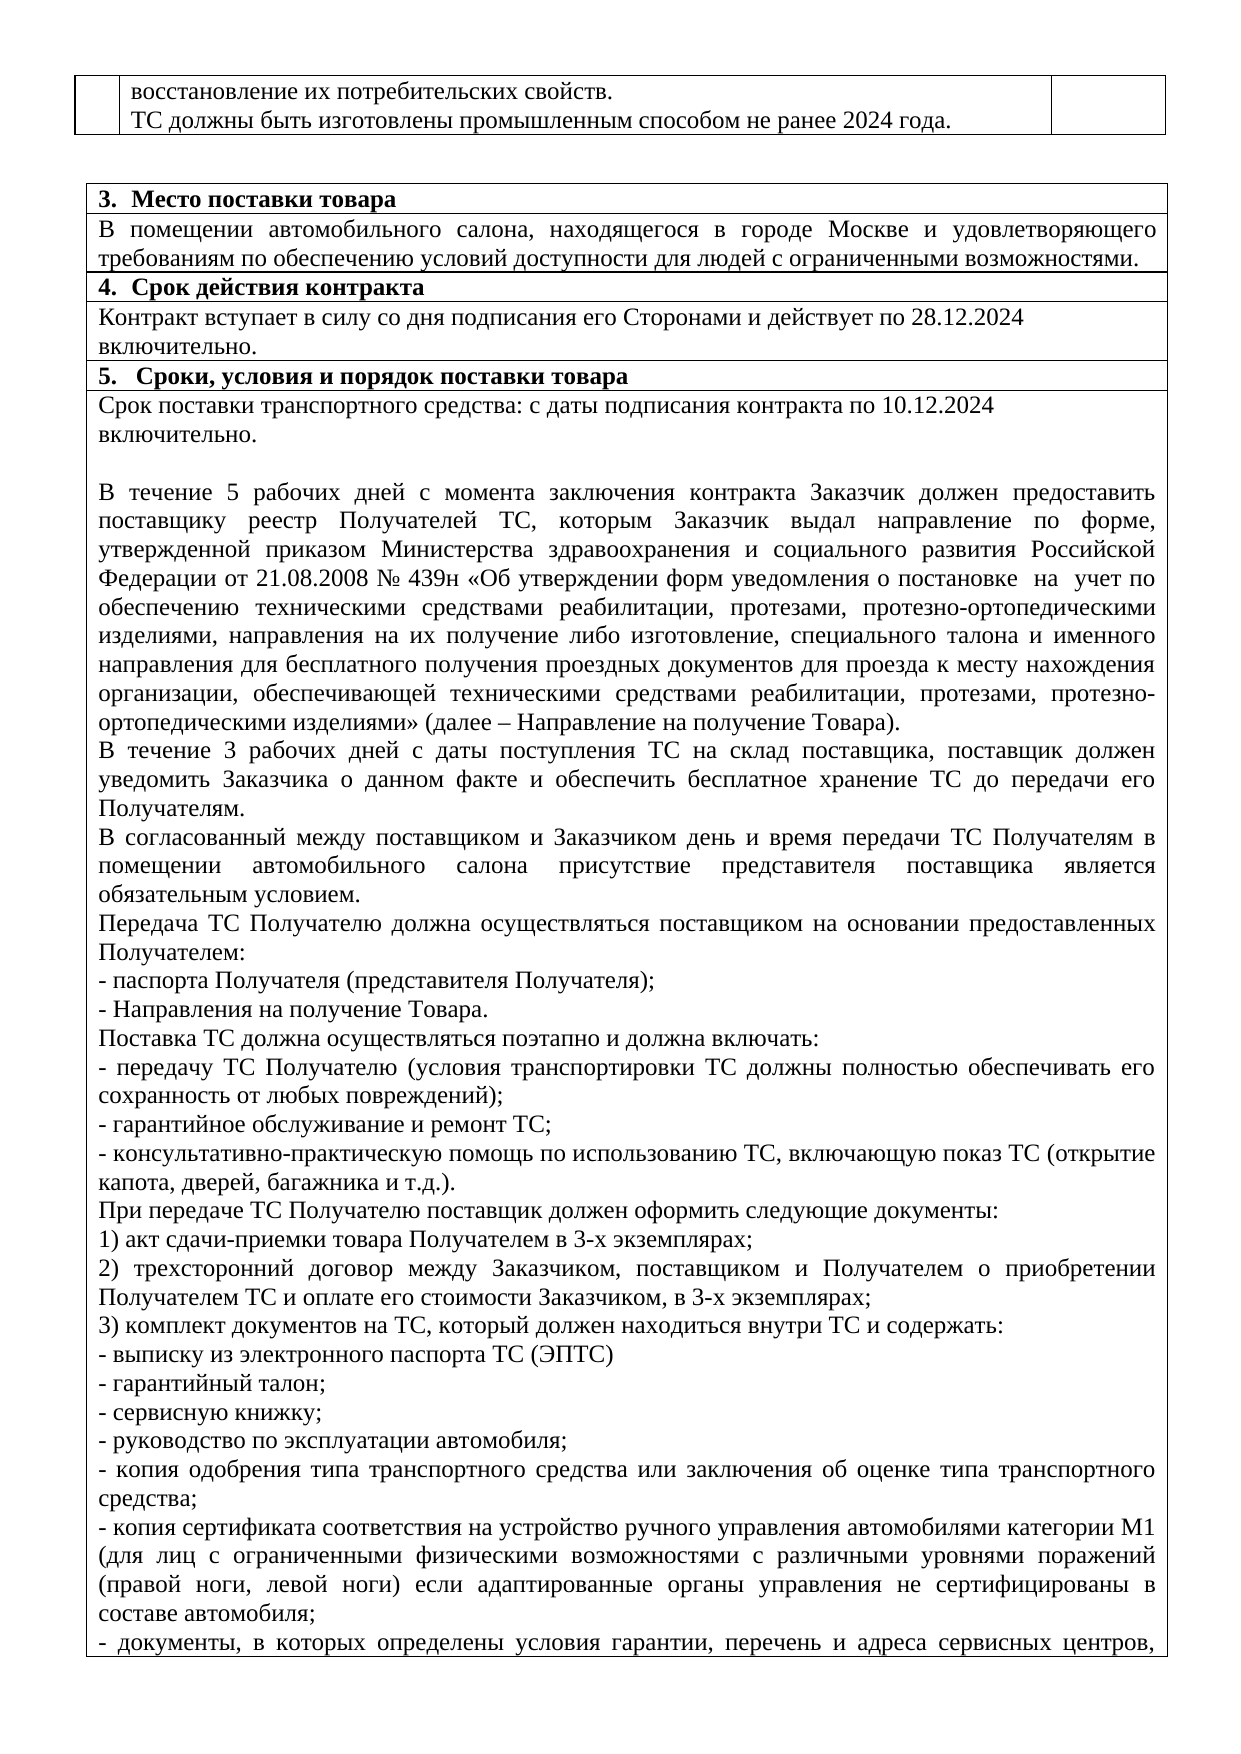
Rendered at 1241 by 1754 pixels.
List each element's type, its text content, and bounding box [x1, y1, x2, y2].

table_cell [1052, 76, 1165, 133]
table_header Место поставки товара [87, 184, 1167, 213]
table_cell Срок действия контракта [87, 273, 1167, 301]
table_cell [87, 391, 1167, 1656]
table_cell [76, 76, 119, 133]
table_cell Сроки, условия и порядок поставки товара [87, 361, 1167, 389]
table_cell В помещении автомобильного салона, находящегося в городе Москве и удовлетворяющего требованиям по обеспечению условий доступности для людей с ограниченными возможностями. [87, 214, 1167, 271]
table_cell Контракт вступает в силу со дня подписания его Сторонами и действует по 28.12.2024 включительно. [87, 302, 1167, 360]
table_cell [120, 76, 1051, 133]
